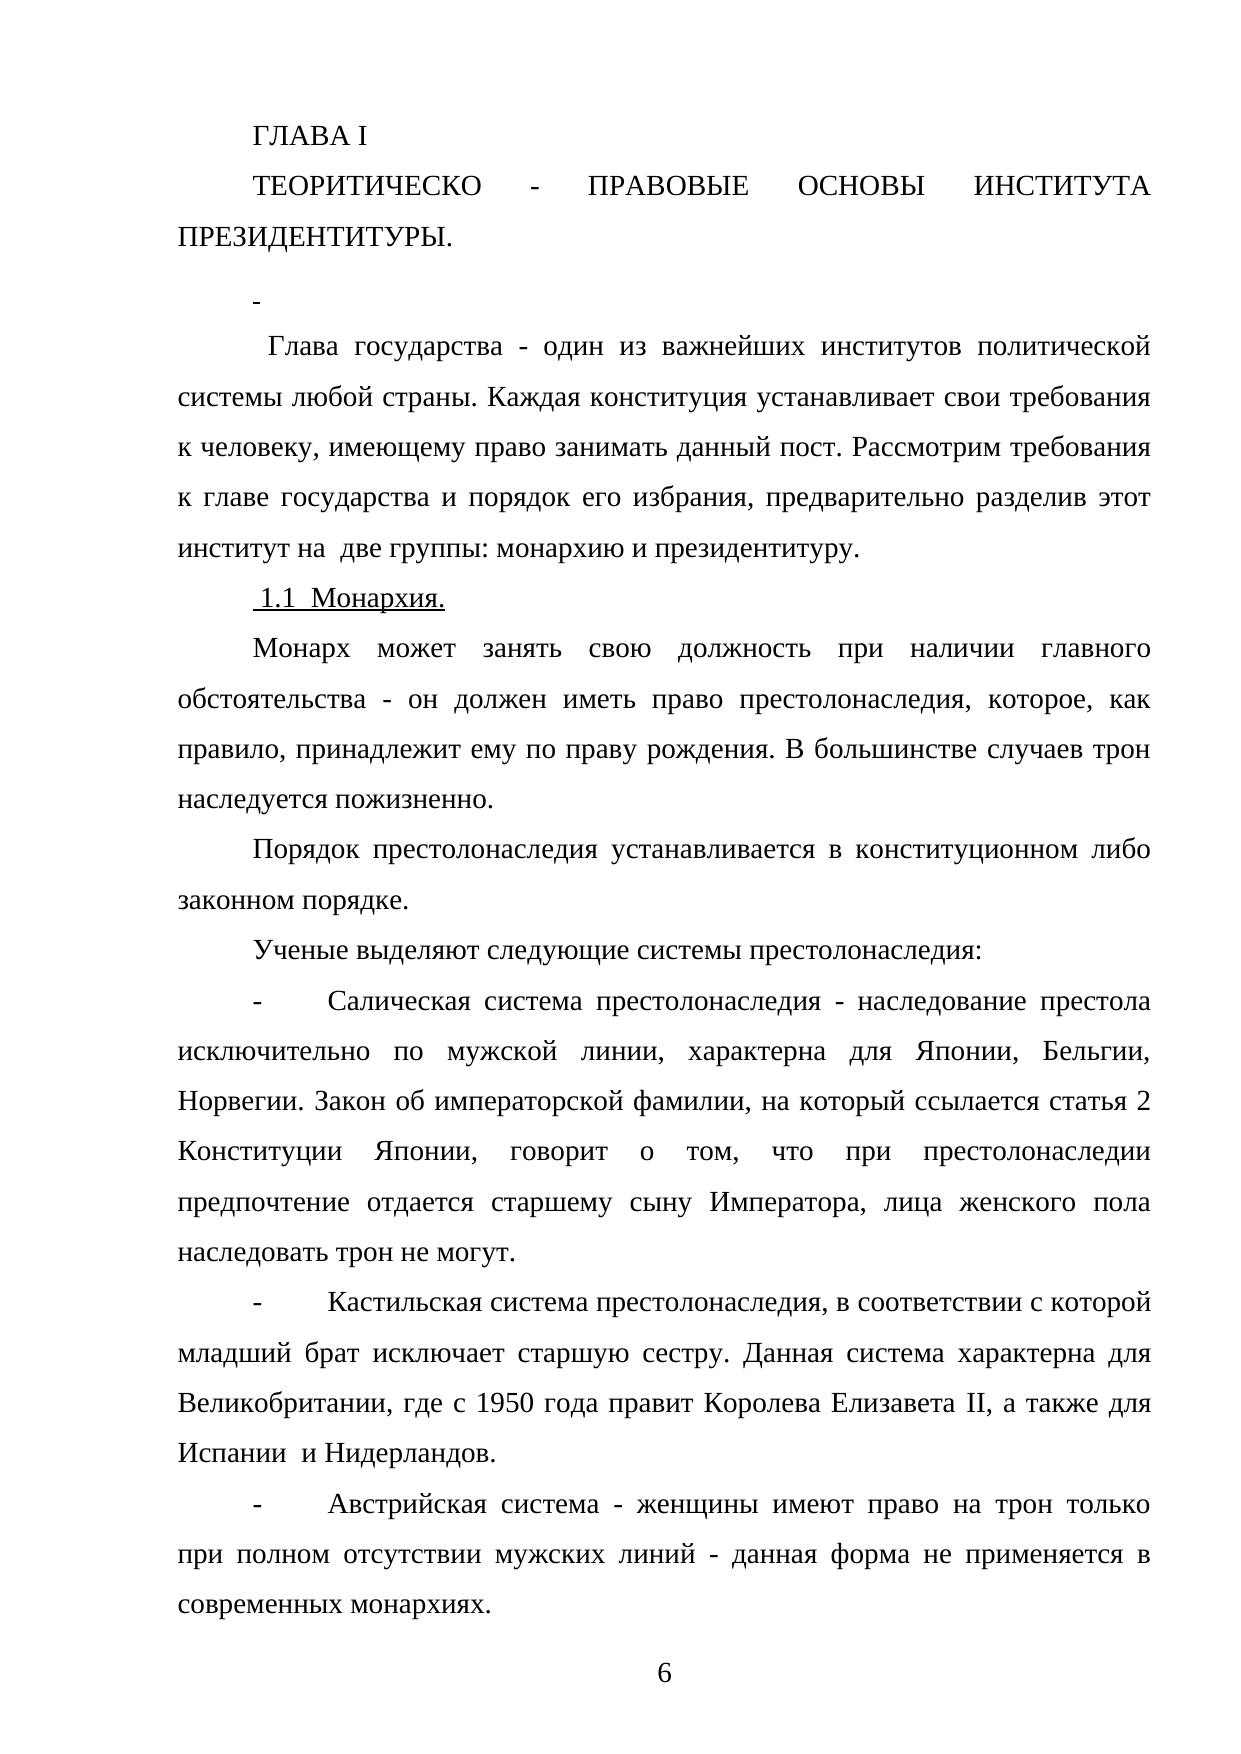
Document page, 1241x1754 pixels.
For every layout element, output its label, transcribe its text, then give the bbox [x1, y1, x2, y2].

subtitle ТЕОРИТИЧЕСКО - ПРАВОВЫЕ ОСНОВЫ ИНСТИТУТА ПРЕЗИДЕНТИТУРЫ. [177, 168, 1152, 252]
text Порядок престолонаследия устанавливается в конституционном либо законном порядке. [177, 832, 1152, 916]
list Австрийская система - женщины имеют право на трон только при полном отсутствии мужских линий - данная форма не применяется в современных монархиях. [177, 1486, 1152, 1620]
text Ученые выделяют следующие системы престолонаследия: [177, 932, 1152, 966]
list Салическая система престолонаследия - наследование престола исключительно по мужской линии, характерна для Японии, Бельгии, Норвегии. Закон об императорской фамилии, на который ссылается статья 2 Конституции Японии, говорит о том, что при престолонаследии предпочтение отдается старшему сыну Императора, лица женского пола наследовать трон не могут. [177, 983, 1152, 1268]
text Монарх может занять свою должность при наличии главного обстоятельства - он должен иметь право престолонаследия, которое, как правило, принадлежит ему по праву рождения. В большинстве случаев трон наследуется пожизненно. [177, 630, 1152, 815]
subtitle ГЛАВА I [177, 118, 1152, 152]
text 1.1 Монархия. [177, 580, 1152, 614]
list Кастильская система престолонаследия, в соответствии с которой младший брат исключает старшую сестру. Данная система характерна для Великобритании, где с 1950 года правит Королева Елизавета II, а также для Испании и Нидерландов. [177, 1284, 1152, 1469]
text Глава государства - один из важнейших институтов политической системы любой страны. Каждая конституция устанавливает свои требования к человеку, имеющему право занимать данный пост. Рассмотрим требования к главе государства и порядок его избрания, предварительно разделив этот институт на две группы: монархию и президентитуру. [177, 328, 1152, 563]
